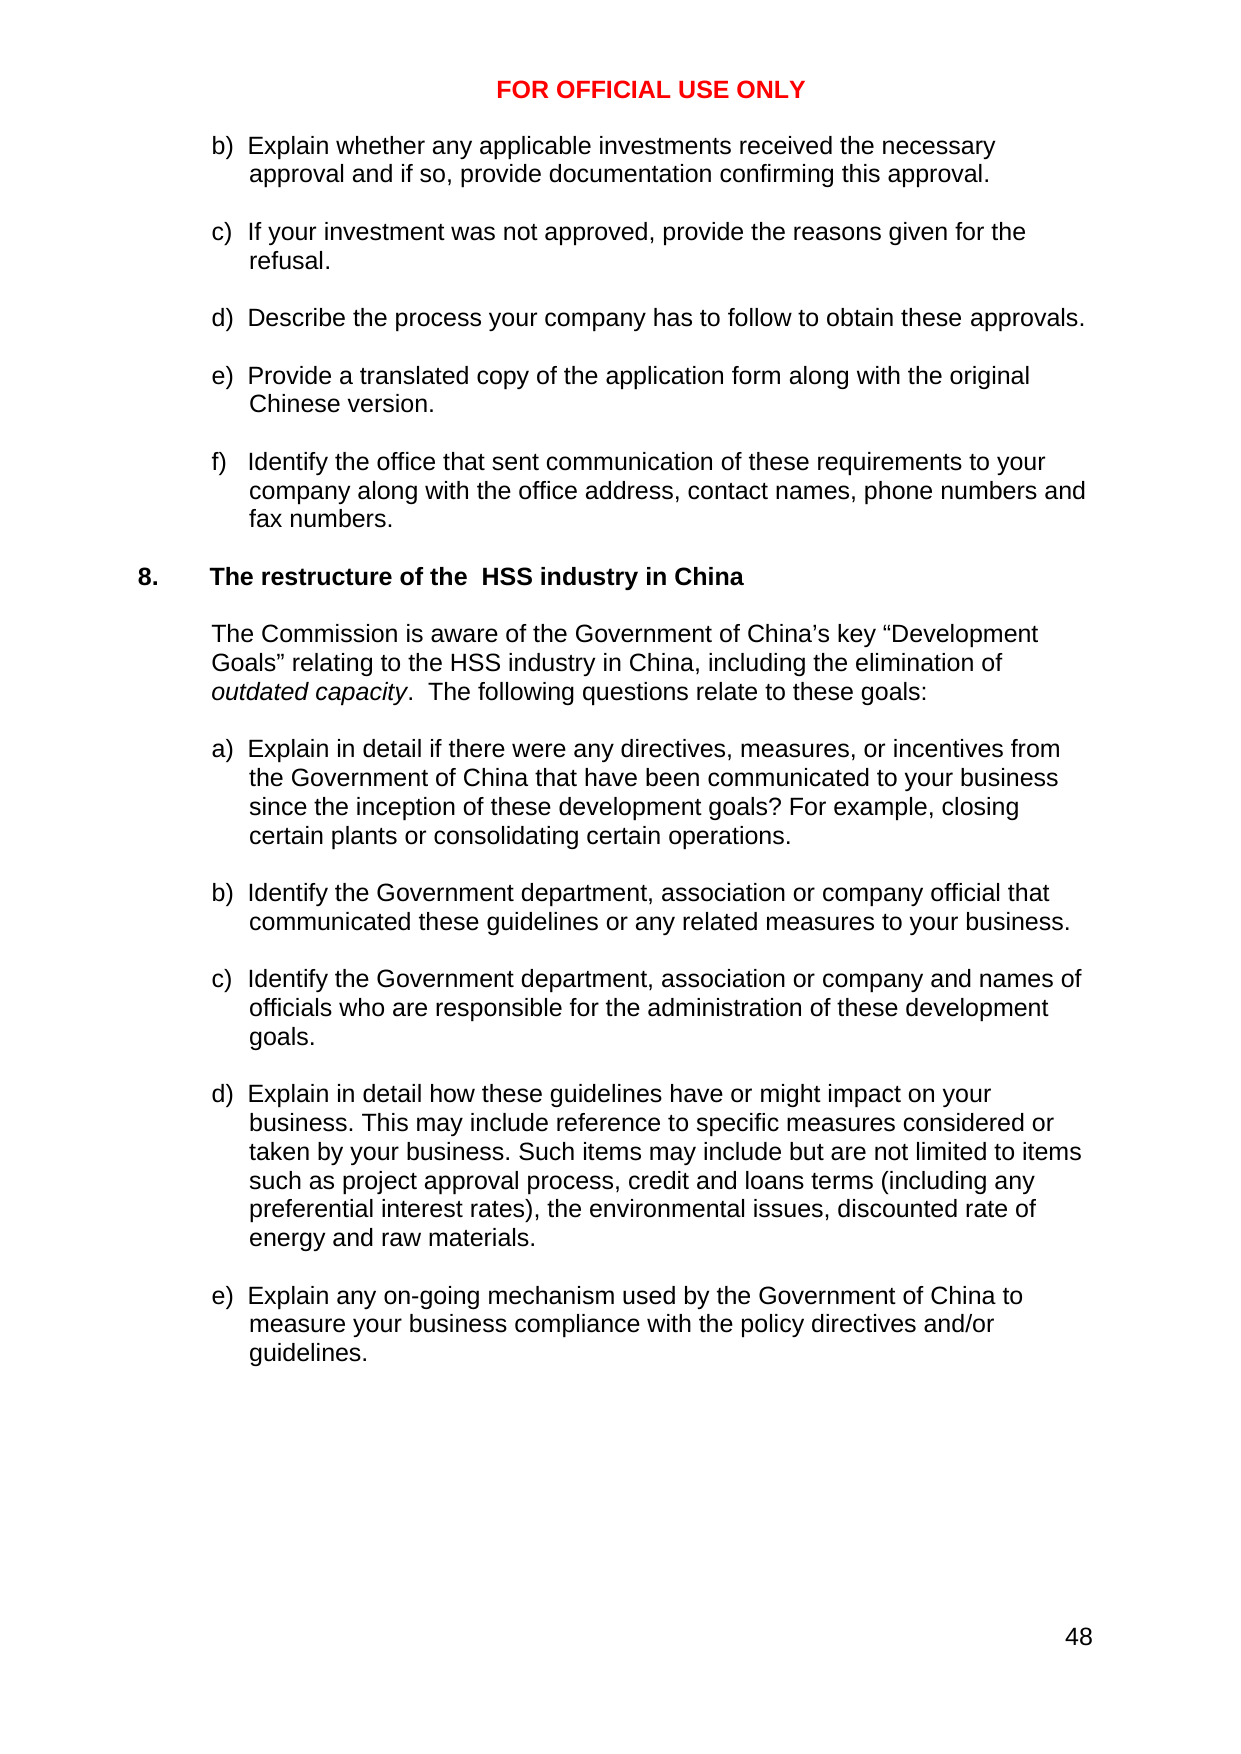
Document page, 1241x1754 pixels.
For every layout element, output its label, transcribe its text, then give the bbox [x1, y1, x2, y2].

text The Commission is aware of the Government of China’s key “Development Goals” relating to the HSS industry in China, including the elimination of outdated capacity. The following questions relate to these goals: [211, 619, 1093, 706]
list Explain any on-going mechanism used by the Government of China to measure your business compliance with the policy directives and/or guidelines. [211, 1281, 1093, 1367]
list Identify the Government department, association or company and names of officials who are responsible for the administration of these development goals. [211, 964, 1093, 1051]
list The restructure of the HSS industry in China [138, 562, 1093, 591]
list Identify the Government department, association or company official that communicated these guidelines or any related measures to your business. [211, 878, 1093, 936]
list Explain in detail if there were any directives, measures, or incentives from the Government of China that have been communicated to your business since the inception of these development goals? For example, closing certain plants or consolidating certain operations. [211, 734, 1093, 849]
list If your investment was not approved, provide the reasons given for the refusal. [211, 217, 1093, 274]
list Describe the process your company has to follow to obtain these approvals. [211, 303, 1093, 332]
list Explain in detail how these guidelines have or might impact on your business. This may include reference to specific measures considered or taken by your business. Such items may include but are not limited to items such as project approval process, credit and loans terms (including any preferential interest rates), the environmental issues, discounted rate of energy and raw materials. [211, 1079, 1093, 1252]
list Explain whether any applicable investments received the necessary approval and if so, provide documentation confirming this approval. [211, 131, 1093, 188]
list Identify the office that sent communication of these requirements to your company along with the office address, contact names, phone numbers and fax numbers. [211, 447, 1093, 533]
list Provide a translated copy of the application form along with the original Chinese version. [211, 361, 1093, 418]
